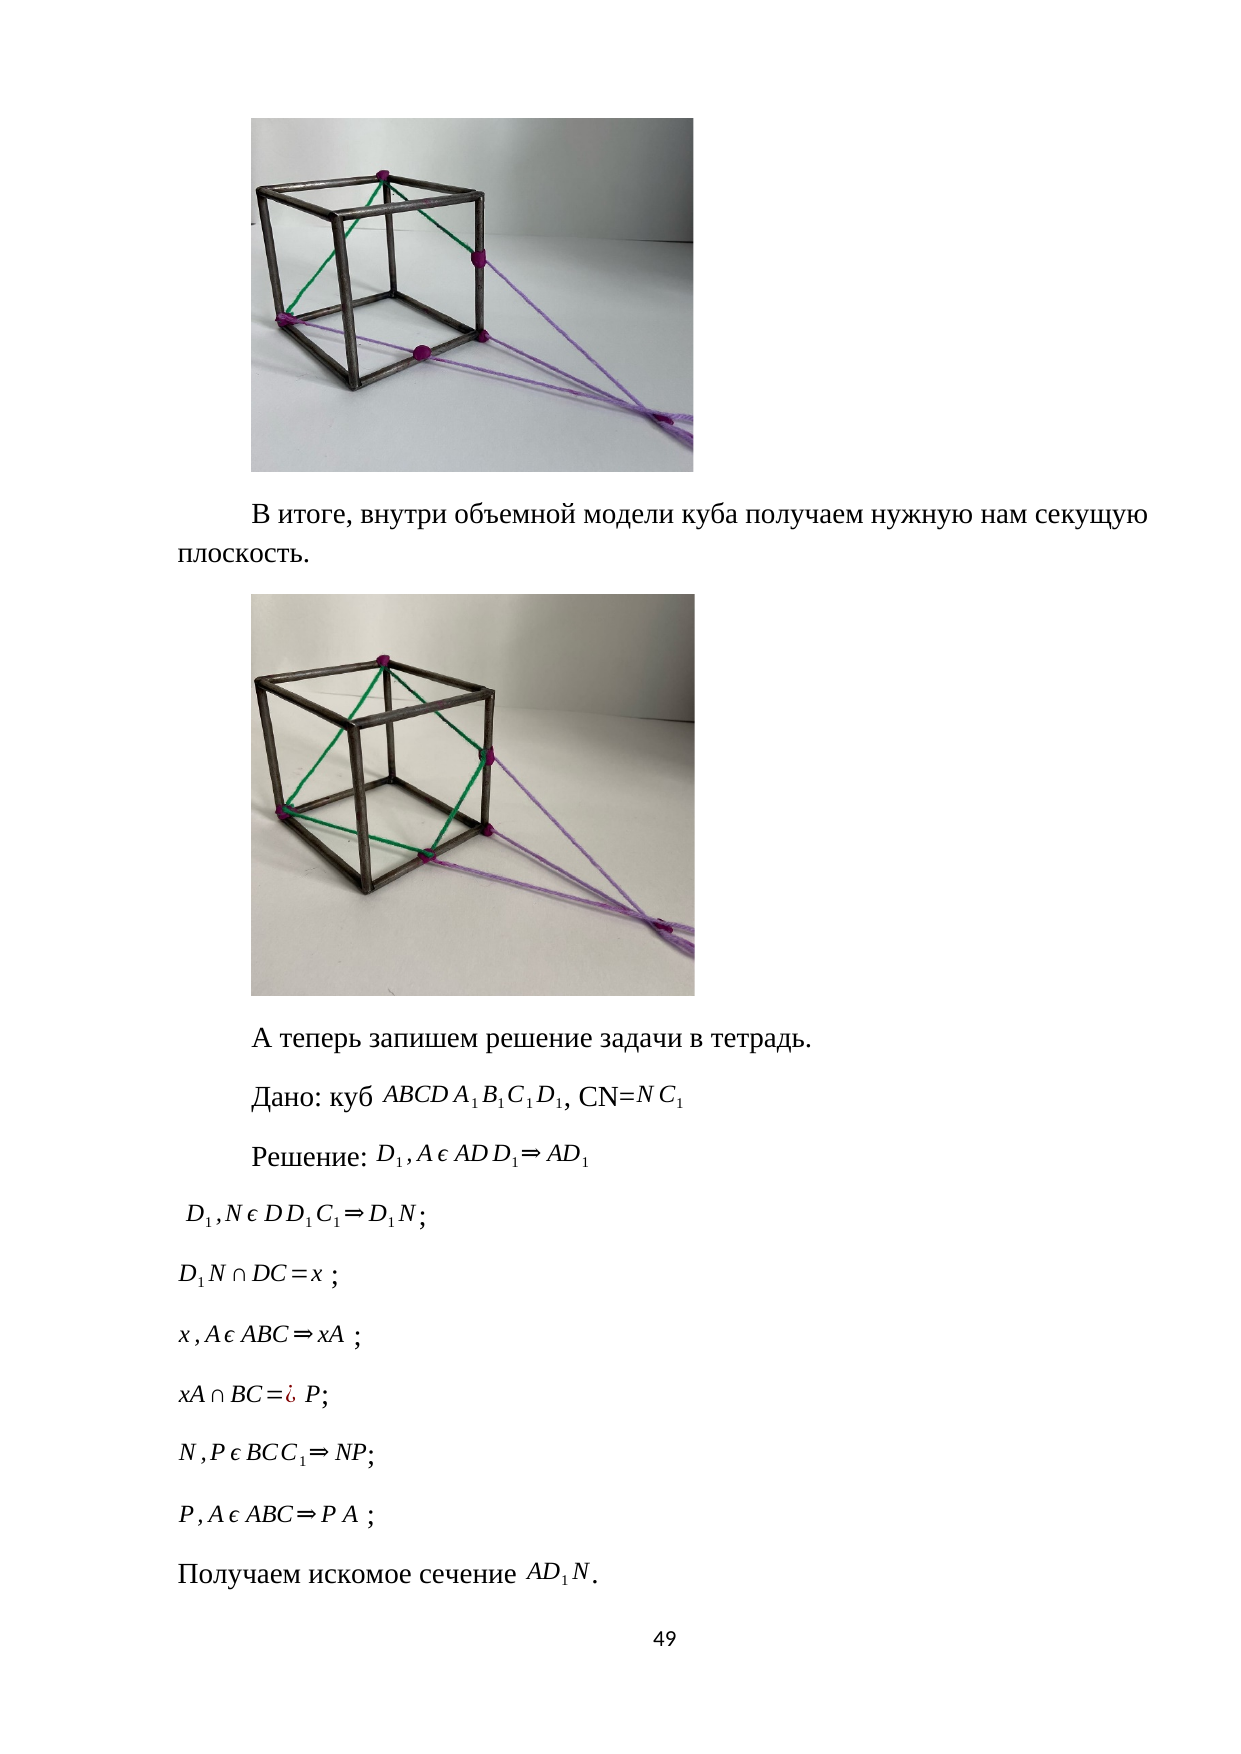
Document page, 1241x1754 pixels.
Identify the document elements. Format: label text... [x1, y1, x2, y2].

text ; [177, 1257, 1152, 1292]
text В итоге, внутри объемной модели куба получаем нужную нам секущую плоскость. [177, 496, 1152, 568]
text ; [177, 1318, 1152, 1352]
text Получаем искомое сечение . [177, 1557, 1152, 1590]
picture [251, 594, 695, 996]
text ; [177, 1377, 1152, 1411]
text Дано: куб , CN= [177, 1079, 1152, 1113]
text ; [177, 1497, 1152, 1531]
text ; [177, 1198, 1152, 1232]
picture [251, 118, 694, 472]
text А теперь запишем решение задачи в тетрадь. [177, 1020, 1152, 1053]
text ; [177, 1437, 1152, 1471]
text Решение: [177, 1139, 1152, 1172]
